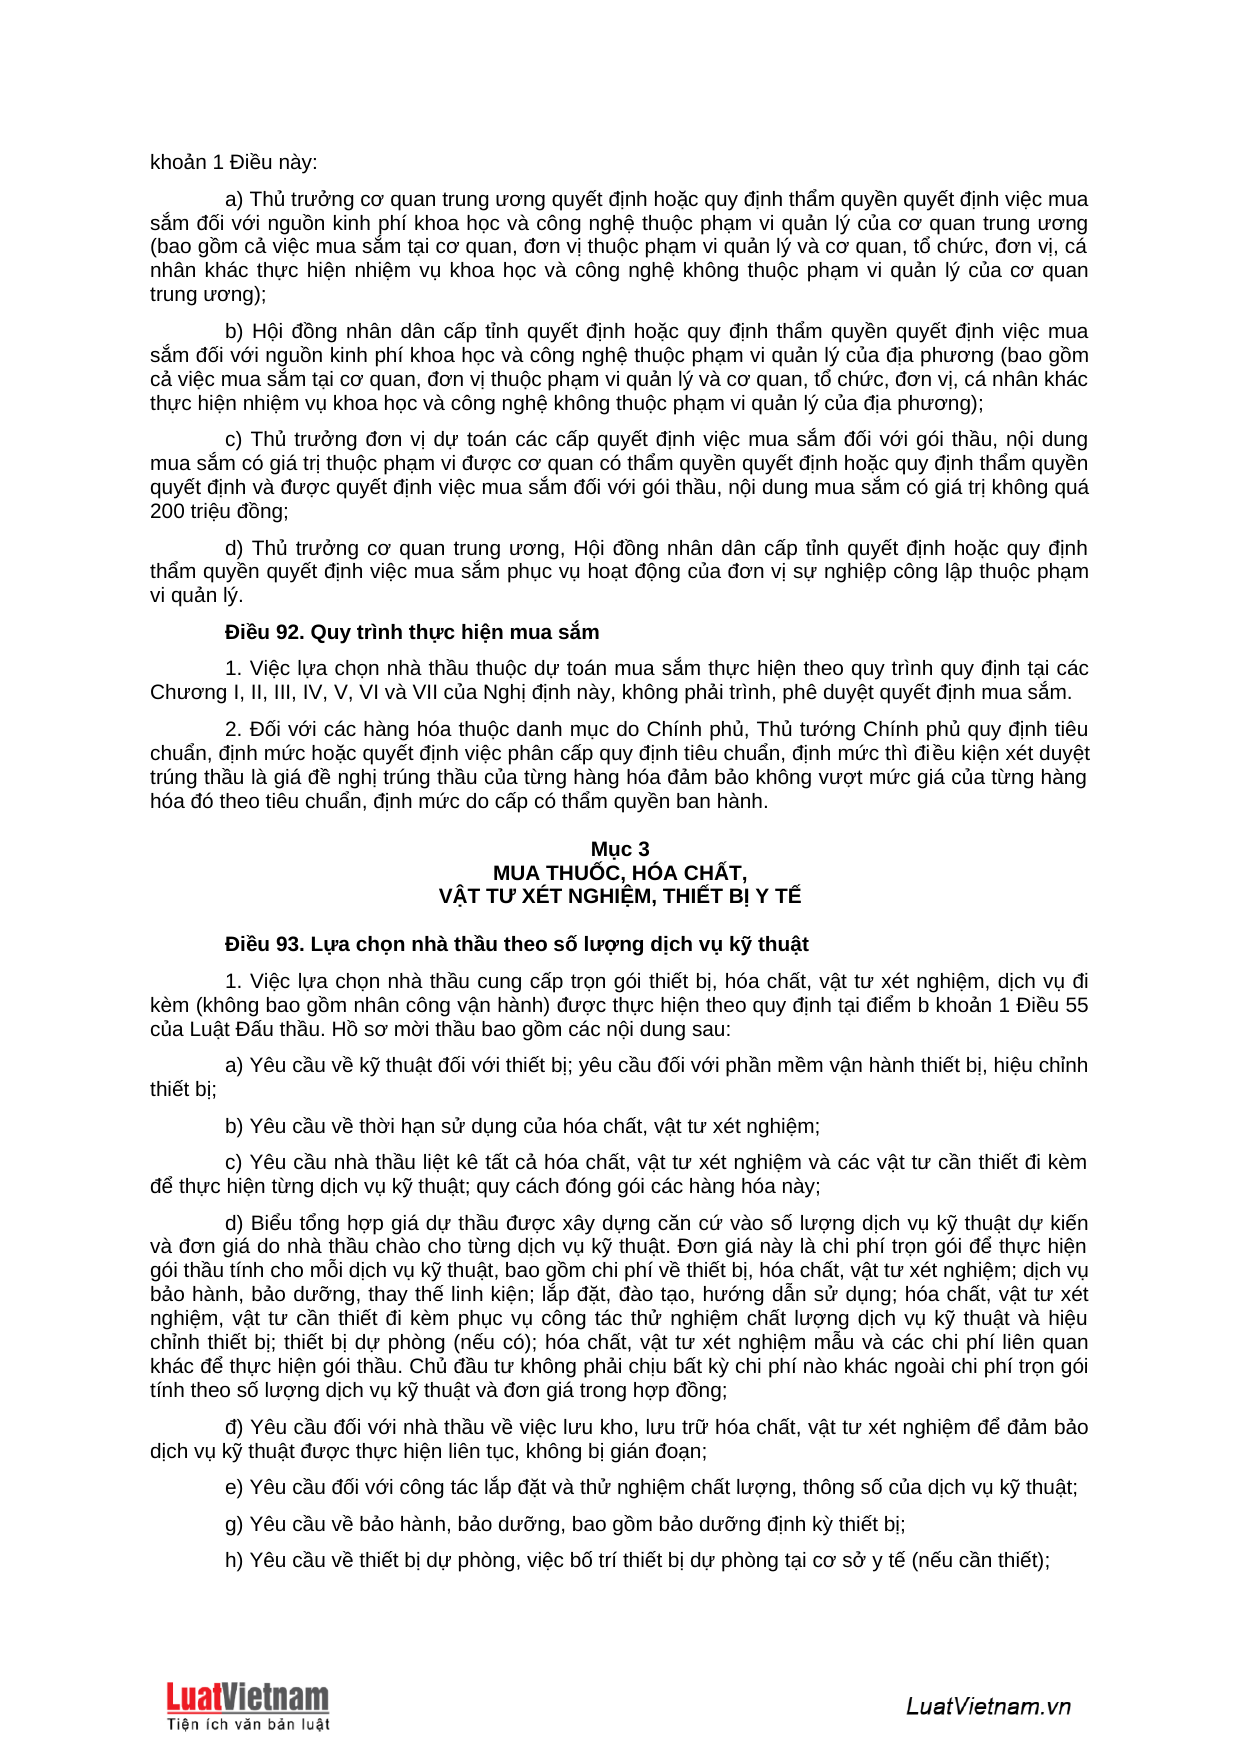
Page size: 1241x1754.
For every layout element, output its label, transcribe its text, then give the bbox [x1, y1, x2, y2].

text đ) Yêu cầu đối với nhà thầu về việc lưu kho, lưu trữ hóa chất, vật tư xét nghiệm để đảm bảo dịch vụ kỹ thuật được thực hiện liên tục, không bị gián đoạn; [150, 1414, 1090, 1462]
subtitle Điều 93. Lựa chọn nhà thầu theo số lượng dịch vụ kỹ thuật [150, 932, 1090, 956]
text a) Thủ trưởng cơ quan trung ương quyết định hoặc quy định thẩm quyền quyết định việc mua sắm đối với nguồn kinh phí khoa học và công nghệ thuộc phạm vi quản lý của cơ quan trung ương (bao gồm cả việc mua sắm tại cơ quan, đơn vị thuộc phạm vi quản lý và cơ quan, tổ chức, đơn vị, cá nhân khác thực hiện nhiệm vụ khoa học và công nghệ không thuộc phạm vi quản lý của cơ quan trung ương); [150, 186, 1090, 306]
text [150, 150, 1090, 174]
text 1. Việc lựa chọn nhà thầu cung cấp trọn gói thiết bị, hóa chất, vật tư xét nghiệm, dịch vụ đi kèm (không bao gồm nhân công vận hành) được thực hiện theo quy định tại điểm b khoản 1 Điều 55 của Luật Đấu thầu. Hồ sơ mời thầu bao gồm các nội dung sau: [150, 969, 1090, 1041]
text g) Yêu cầu về bảo hành, bảo dưỡng, bao gồm bảo dưỡng định kỳ thiết bị; [150, 1511, 1090, 1535]
text b) Hội đồng nhân dân cấp tỉnh quyết định hoặc quy định thẩm quyền quyết định việc mua sắm đối với nguồn kinh phí khoa học và công nghệ thuộc phạm vi quản lý của địa phương (bao gồm cả việc mua sắm tại cơ quan, đơn vị thuộc phạm vi quản lý và cơ quan, tổ chức, đơn vị, cá nhân khác thực hiện nhiệm vụ khoa học và công nghệ không thuộc phạm vi quản lý của địa phương); [150, 319, 1090, 414]
text e) Yêu cầu đối với công tác lắp đặt và thử nghiệm chất lượng, thông số của dịch vụ kỹ thuật; [150, 1475, 1090, 1499]
text 2. Đối với các hàng hóa thuộc danh mục do Chính phủ, Thủ tướng Chính phủ quy định tiêu chuẩn, định mức hoặc quyết định việc phân cấp quy định tiêu chuẩn, định mức thì điều kiện xét duyệt trúng thầu là giá đề nghị trúng thầu của từng hàng hóa đảm bảo không vượt mức giá của từng hàng hóa đó theo tiêu chuẩn, định mức do cấp có thẩm quyền ban hành. [150, 717, 1090, 812]
text c) Thủ trưởng đơn vị dự toán các cấp quyết định việc mua sắm đối với gói thầu, nội dung mua sắm có giá trị thuộc phạm vi được cơ quan có thẩm quyền quyết định hoặc quy định thẩm quyền quyết định và được quyết định việc mua sắm đối với gói thầu, nội dung mua sắm có giá trị không quá 200 triệu đồng; [150, 427, 1090, 523]
picture [150, 1659, 1090, 1754]
text 1. Việc lựa chọn nhà thầu thuộc dự toán mua sắm thực hiện theo quy trình quy định tại các Chương I, II, III, IV, V, VI và VII của Nghị định này, không phải trình, phê duyệt quyết định mua sắm. [150, 656, 1090, 704]
text b) Yêu cầu về thời hạn sử dụng của hóa chất, vật tư xét nghiệm; [150, 1113, 1090, 1137]
text h) Yêu cầu về thiết bị dự phòng, việc bố trí thiết bị dự phòng tại cơ sở y tế (nếu cần thiết); [150, 1548, 1090, 1572]
subtitle Mục 3 MUA THUỐC, HÓA CHẤT, VẬT TƯ XÉT NGHIỆM, THIẾT BỊ Y TẾ [150, 836, 1090, 908]
text c) Yêu cầu nhà thầu liệt kê tất cả hóa chất, vật tư xét nghiệm và các vật tư cần thiết đi kèm để thực hiện từng dịch vụ kỹ thuật; quy cách đóng gói các hàng hóa này; [150, 1150, 1090, 1198]
text a) Yêu cầu về kỹ thuật đối với thiết bị; yêu cầu đối với phần mềm vận hành thiết bị, hiệu chỉnh thiết bị; [150, 1053, 1090, 1101]
text Điều 92. Quy trình thực hiện mua sắm [150, 620, 1090, 644]
text d) Thủ trưởng cơ quan trung ương, Hội đồng nhân dân cấp tỉnh quyết định hoặc quy định thẩm quyền quyết định việc mua sắm phục vụ hoạt động của đơn vị sự nghiệp công lập thuộc phạm vi quản lý. [150, 535, 1090, 607]
text d) Biểu tổng hợp giá dự thầu được xây dựng căn cứ vào số lượng dịch vụ kỹ thuật dự kiến và đơn giá do nhà thầu chào cho từng dịch vụ kỹ thuật. Đơn giá này là chi phí trọn gói để thực hiện gói thầu tính cho mỗi dịch vụ kỹ thuật, bao gồm chi phí về thiết bị, hóa chất, vật tư xét nghiệm; dịch vụ bảo hành, bảo dưỡng, thay thế linh kiện; lắp đặt, đào tạo, hướng dẫn sử dụng; hóa chất, vật tư xét nghiệm, vật tư cần thiết đi kèm phục vụ công tác thử nghiệm chất lượng dịch vụ kỹ thuật và hiệu chỉnh thiết bị; thiết bị dự phòng (nếu có); hóa chất, vật tư xét nghiệm mẫu và các chi phí liên quan khác để thực hiện gói thầu. Chủ đầu tư không phải chịu bất kỳ chi phí nào khác ngoài chi phí trọn gói tính theo số lượng dịch vụ kỹ thuật và đơn giá trong hợp đồng; [150, 1210, 1090, 1402]
